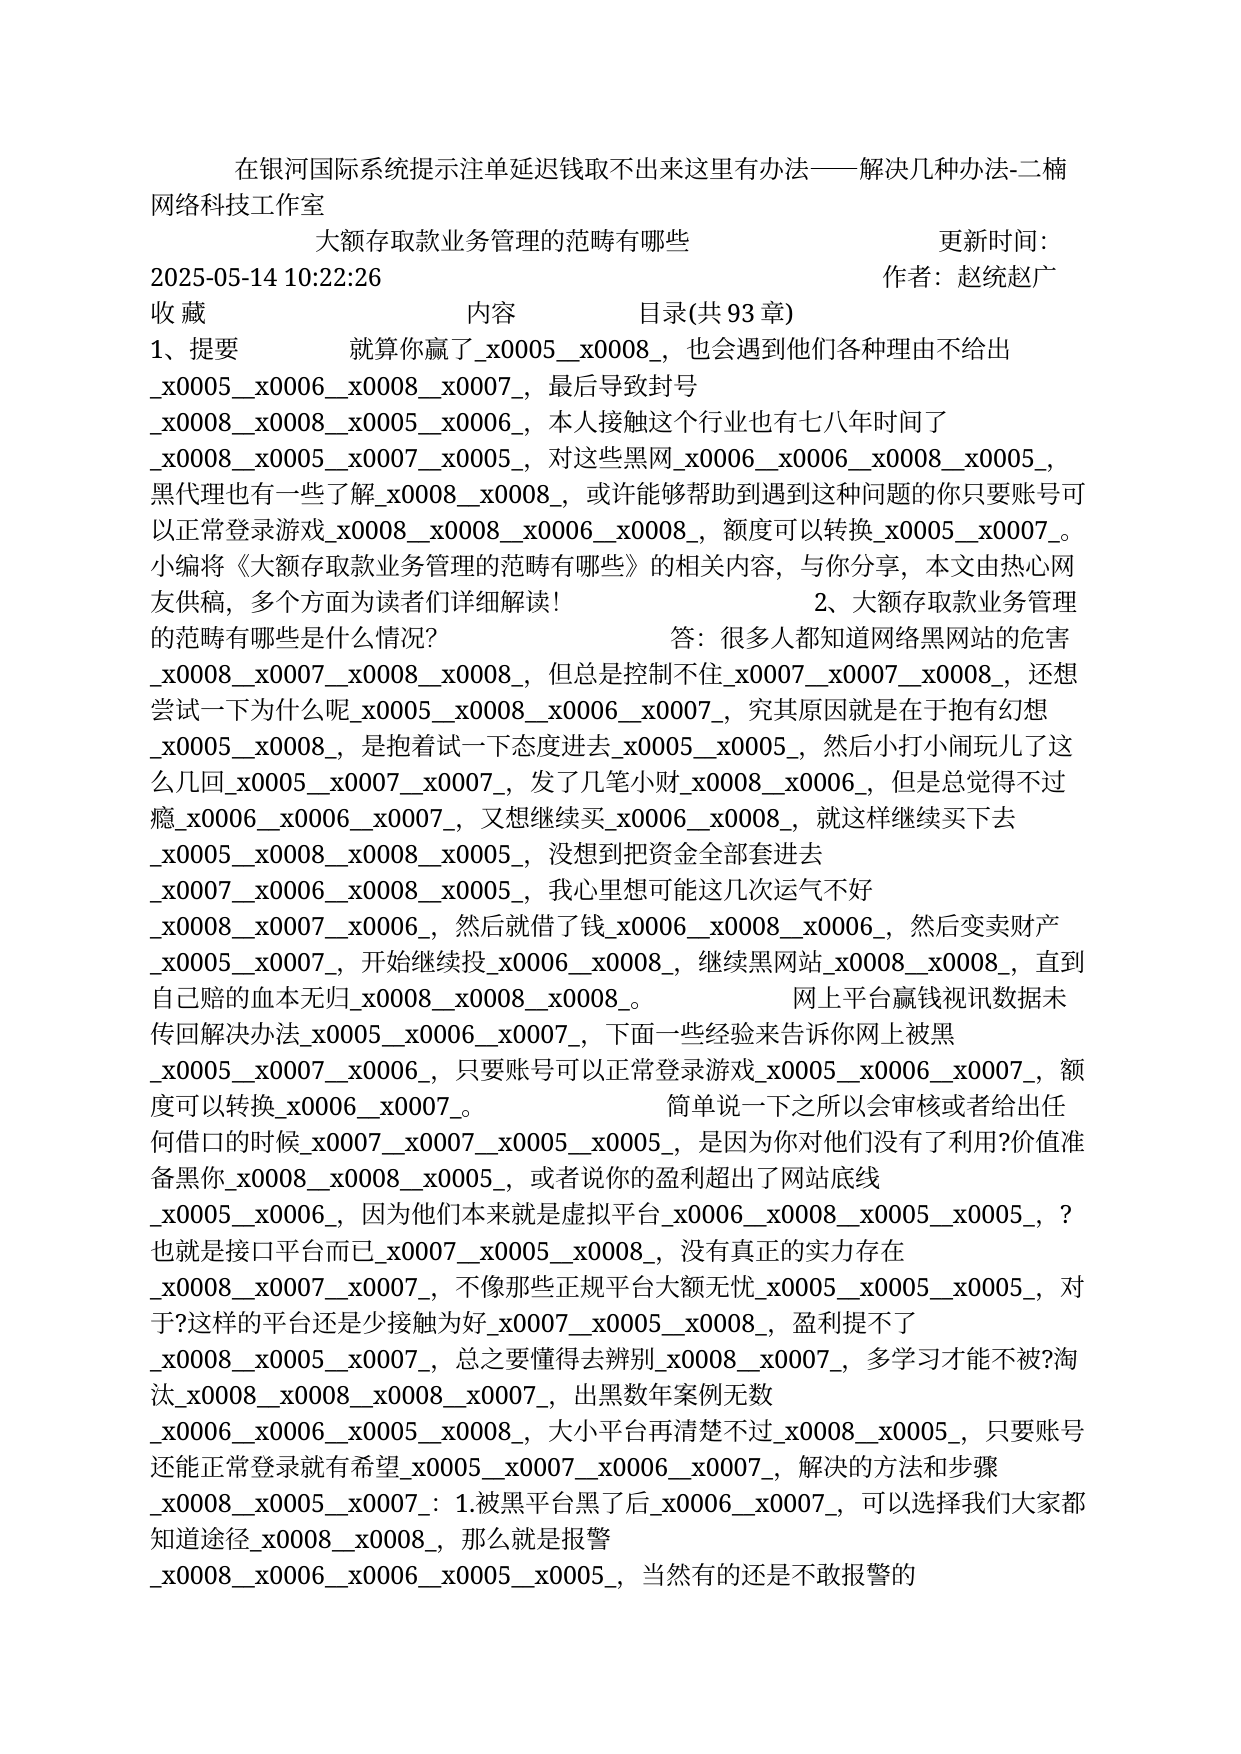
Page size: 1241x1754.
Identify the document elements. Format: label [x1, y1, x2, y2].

text [150, 150, 1090, 1592]
